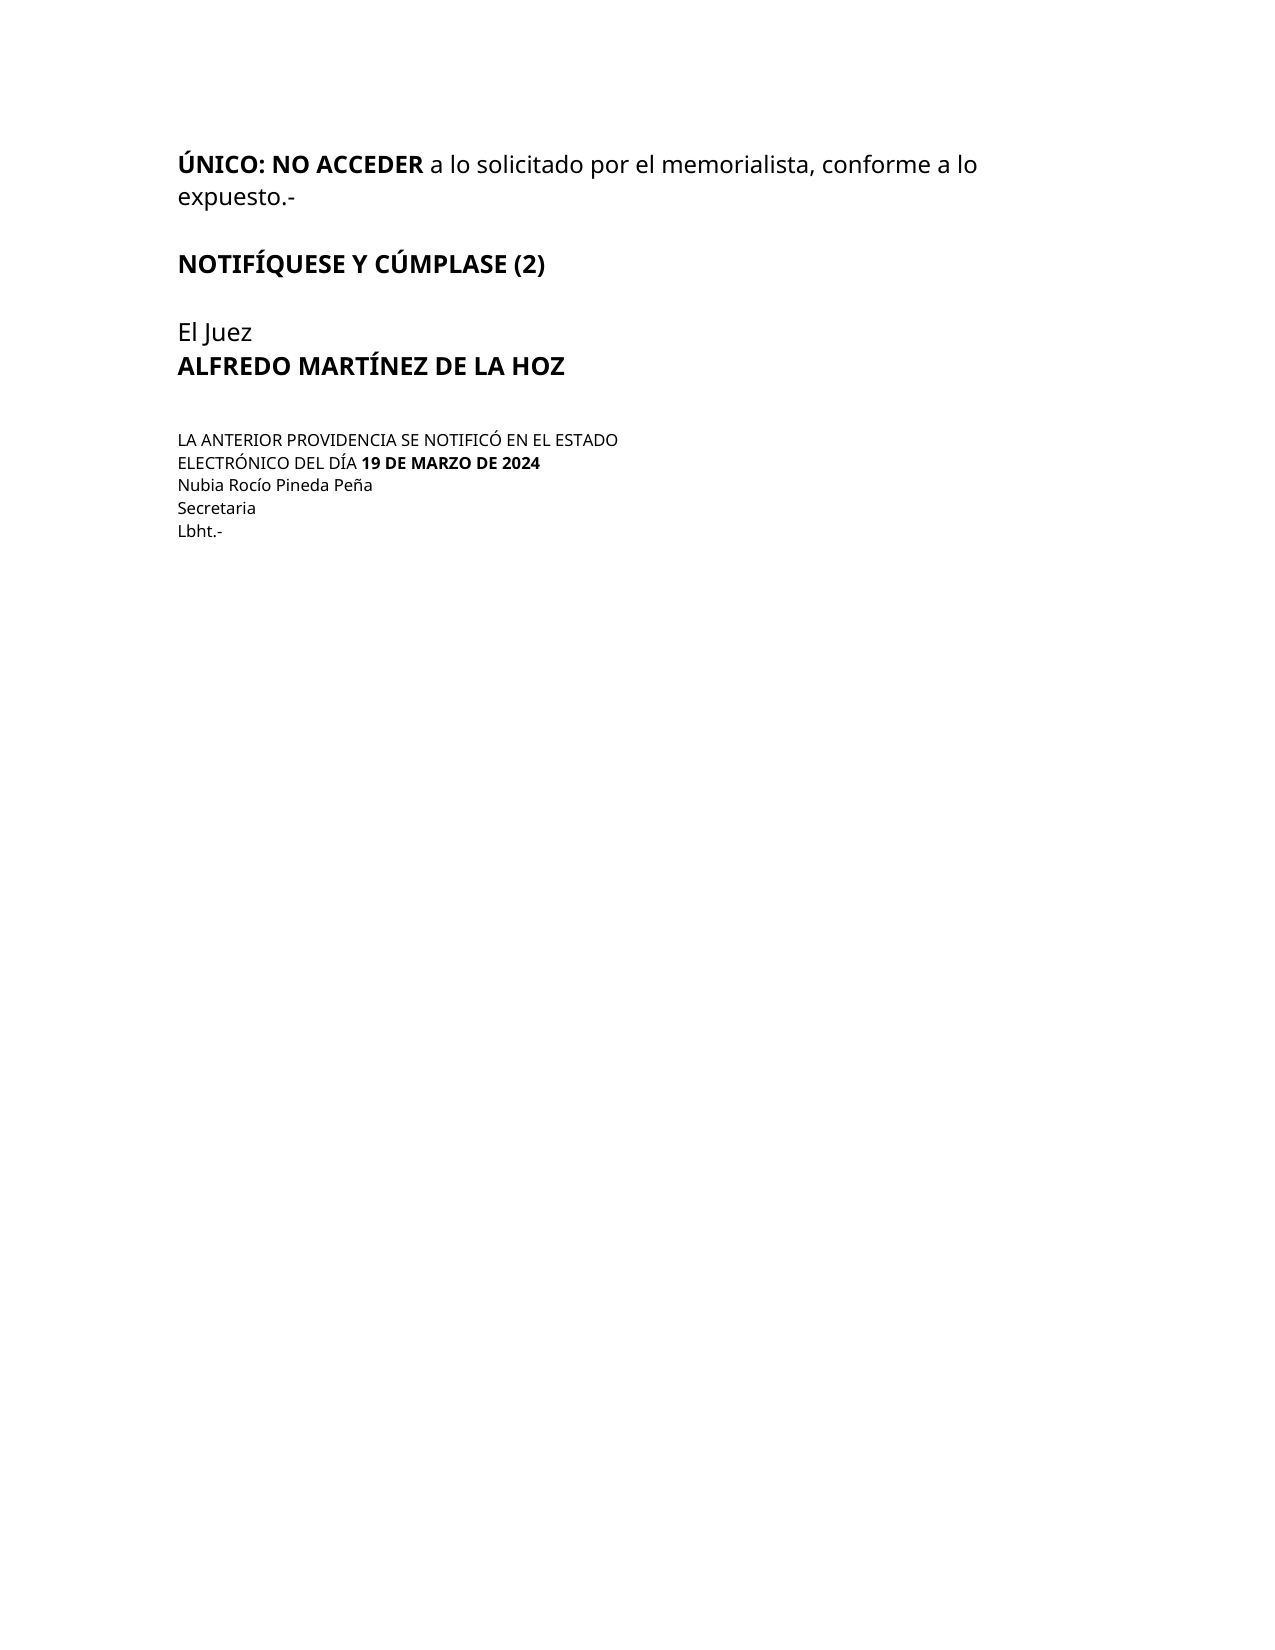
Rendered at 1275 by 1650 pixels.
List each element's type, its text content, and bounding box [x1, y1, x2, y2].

text LA ANTERIOR PROVIDENCIA SE NOTIFICÓ EN EL ESTADO [177, 428, 1098, 451]
text NOTIFÍQUESE Y CÚMPLASE (2) [177, 247, 1098, 281]
text Nubia Rocío Pineda Peña [177, 474, 1098, 497]
text ÚNICO: NO ACCEDER a lo solicitado por el memorialista, conforme a lo expuesto.- [177, 148, 1098, 213]
text ELECTRÓNICO DEL DÍA 19 DE MARZO DE 2024 [177, 451, 1098, 474]
text El Juez [177, 315, 1098, 349]
text Secretaria [177, 497, 1098, 519]
text Lbht.- [177, 519, 1098, 542]
text ALFREDO MARTÍNEZ DE LA HOZ [177, 349, 1098, 383]
